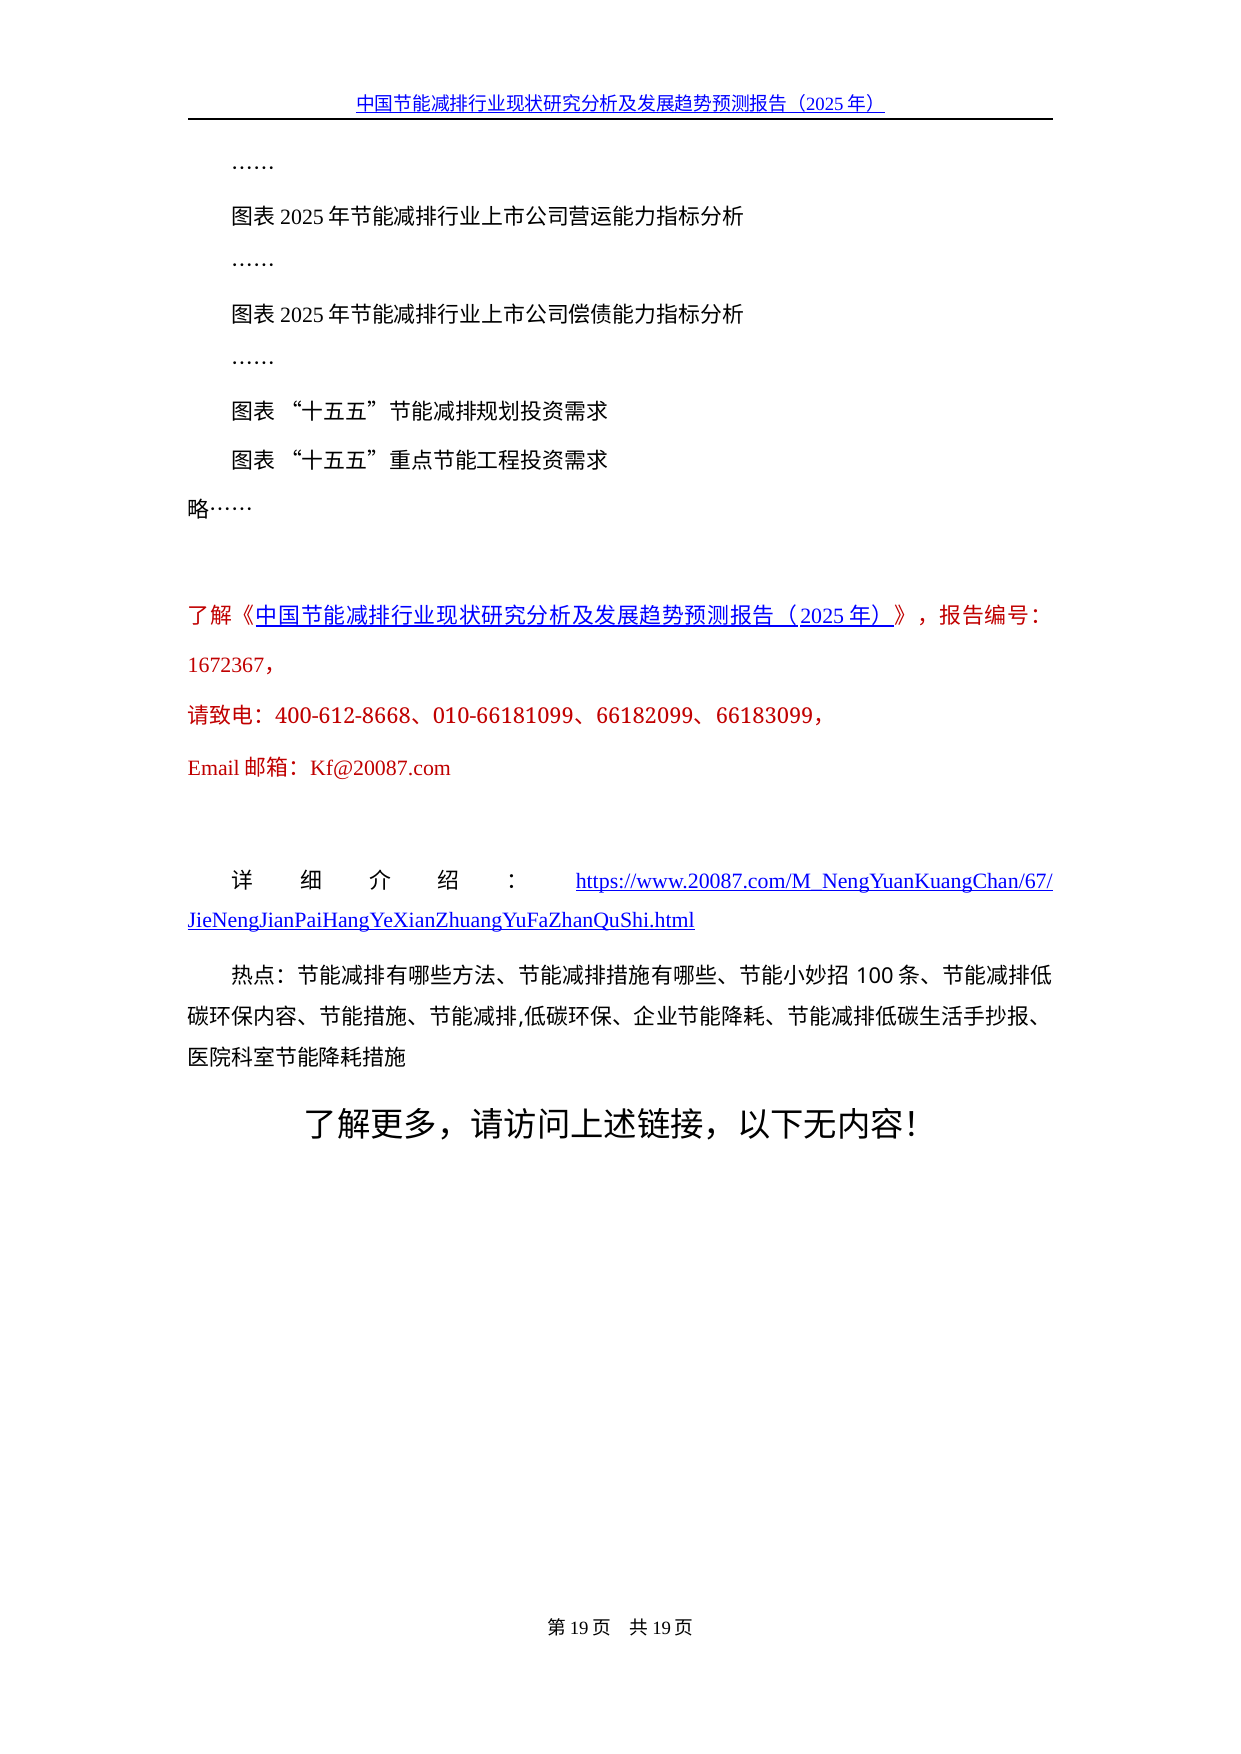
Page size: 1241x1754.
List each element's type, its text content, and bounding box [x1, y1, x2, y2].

text 详细介绍：https://www.20087.com/M_NengYuanKuangChan/67/JieNengJianPaiHangYeXianZhuangYuFaZhanQuShi.html [187, 863, 1053, 936]
text 请致电：400-612-8668、010-66181099、66182099、66183099， [187, 698, 1053, 731]
title 了解更多，请访问上述链接，以下无内容！ [187, 1089, 1053, 1154]
text 热点：节能减排有哪些方法、节能减排措施有哪些、节能小妙招100条、节能减排低碳环保内容、节能措施、节能减排,低碳环保、企业节能降耗、节能减排低碳生活手抄报、医院科室节能降耗措施 [187, 958, 1053, 1072]
text 了解《中国节能减排行业现状研究分析及发展趋势预测报告（2025年）》，报告编号：1672367， [187, 598, 1053, 679]
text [187, 150, 1053, 524]
text Email邮箱：Kf@20087.com [187, 750, 1053, 782]
